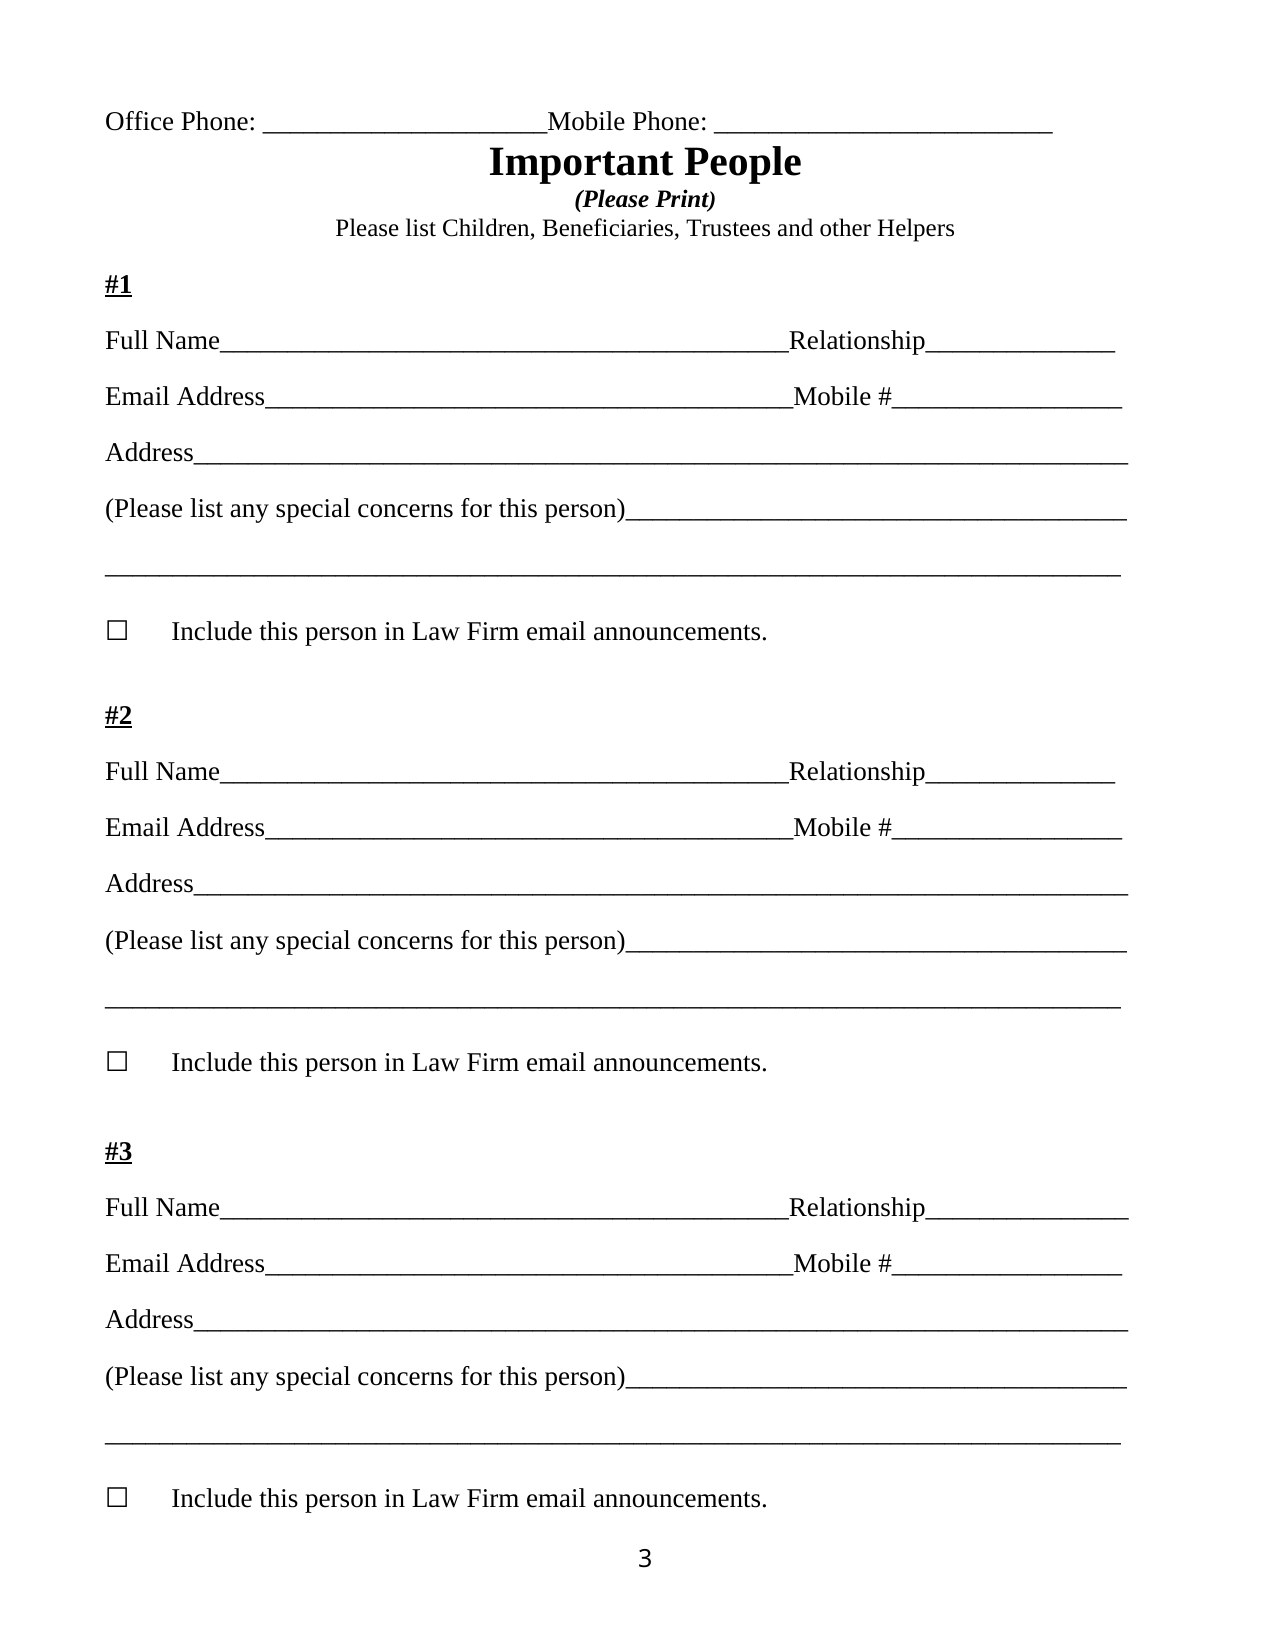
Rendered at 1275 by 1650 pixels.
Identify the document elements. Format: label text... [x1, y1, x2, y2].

text #1 [105, 268, 1185, 299]
text #3 [105, 1135, 1185, 1166]
text ___________________________________________________________________________ [105, 980, 1185, 1011]
text Email Address_______________________________________Mobile #_________________ [105, 811, 1185, 843]
text Include this person in Law Firm email announcements. [105, 611, 1185, 648]
text #2 [105, 699, 1185, 730]
text Address_____________________________________________________________________ [105, 436, 1185, 467]
text Address_____________________________________________________________________ [105, 868, 1185, 899]
text Address_____________________________________________________________________ [105, 1304, 1185, 1335]
text Email Address_______________________________________Mobile #_________________ [105, 380, 1185, 411]
text (Please Print) [105, 184, 1185, 213]
text ___________________________________________________________________________ [105, 549, 1185, 580]
text Important People [105, 136, 1185, 184]
text (Please list any special concerns for this person)_____________________________________ [105, 492, 1185, 524]
text Full Name__________________________________________Relationship______________ [105, 324, 1185, 355]
text Full Name__________________________________________Relationship_______________ [105, 1191, 1185, 1222]
text (Please list any special concerns for this person)_____________________________________ [105, 1360, 1185, 1391]
text (Please list any special concerns for this person)_____________________________________ [105, 924, 1185, 955]
text Please list Children, Beneficiaries, Trustees and other Helpers [105, 213, 1185, 242]
text Office Phone: _____________________Mobile Phone: _________________________ [105, 105, 1185, 136]
text Include this person in Law Firm email announcements. [105, 1478, 1185, 1515]
text Full Name__________________________________________Relationship______________ [105, 755, 1185, 786]
text Email Address_______________________________________Mobile #_________________ [105, 1247, 1185, 1279]
text ___________________________________________________________________________ [105, 1416, 1185, 1447]
text Include this person in Law Firm email announcements. [105, 1042, 1185, 1079]
